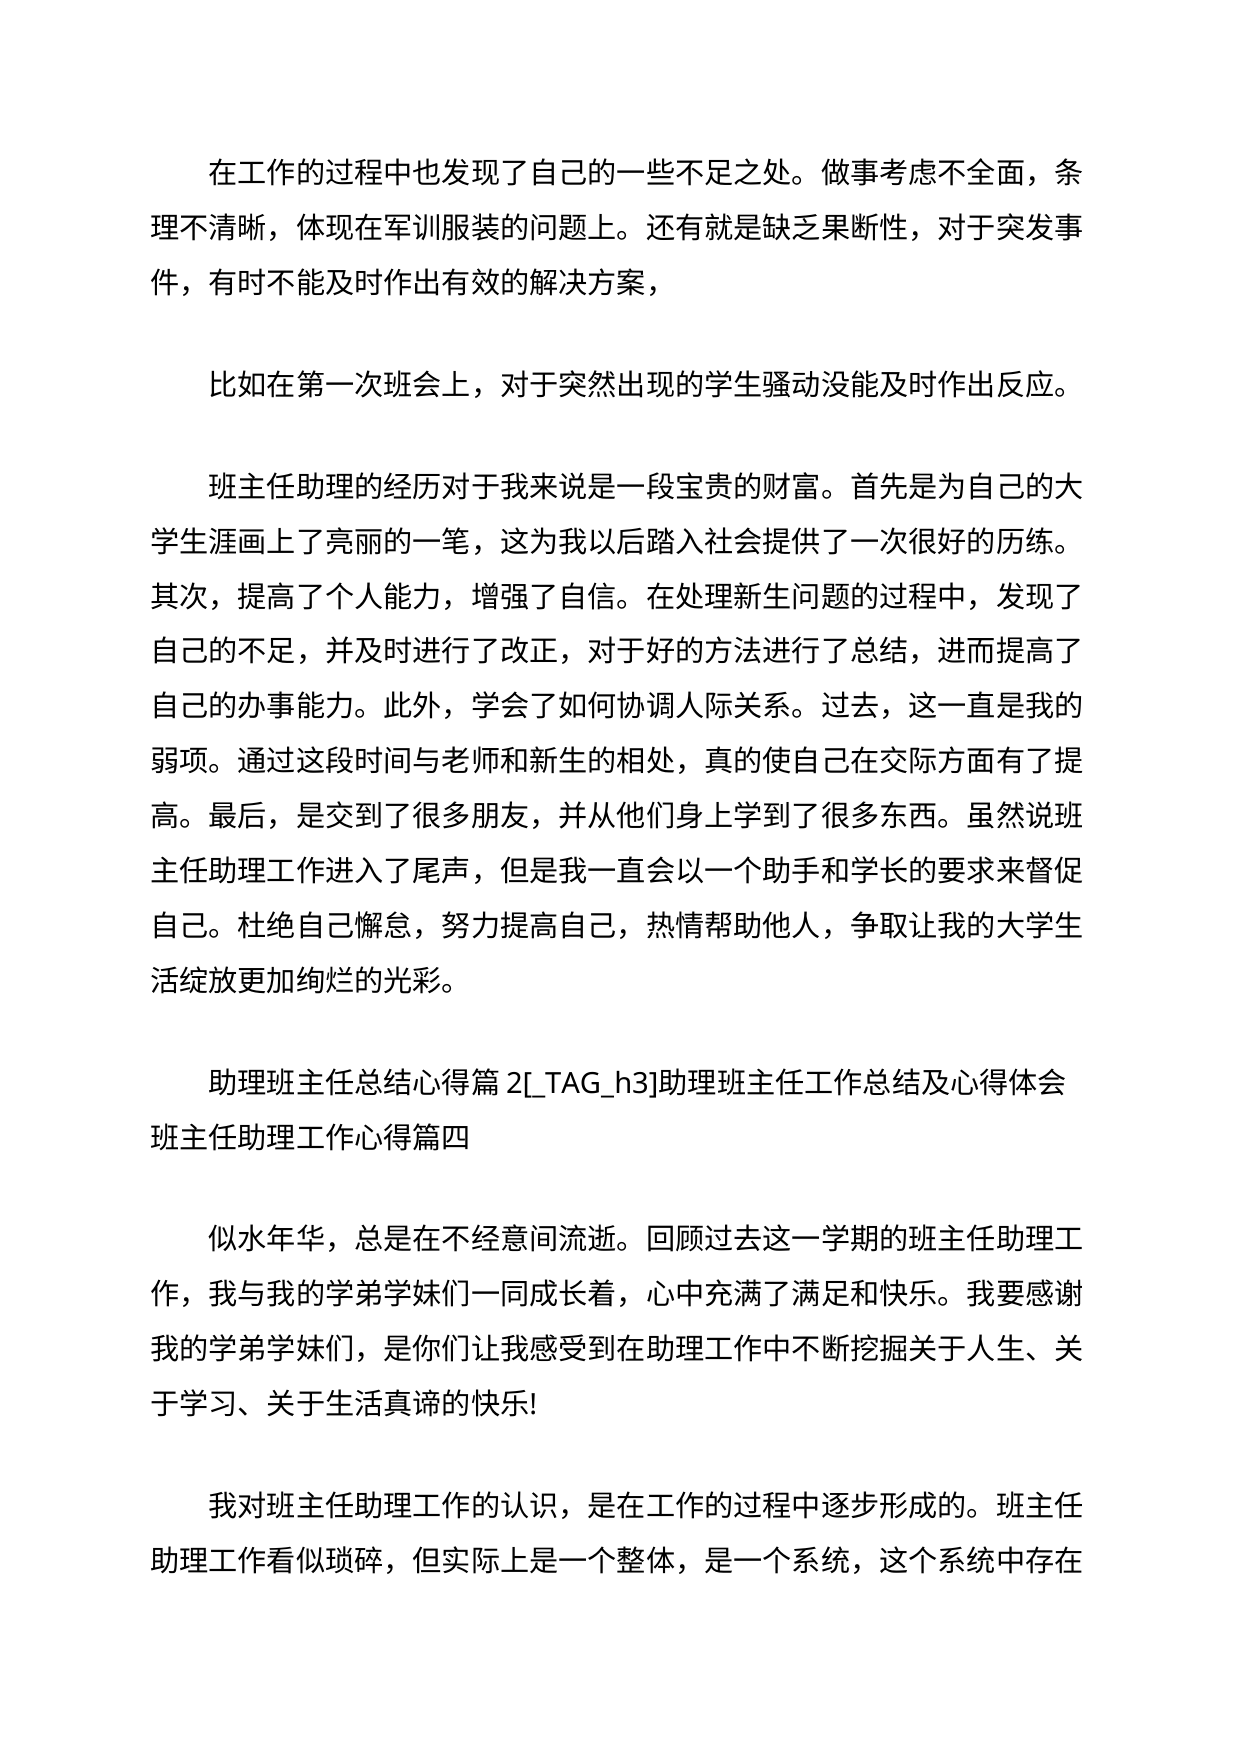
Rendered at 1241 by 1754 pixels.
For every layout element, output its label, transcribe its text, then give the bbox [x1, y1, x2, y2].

text 比如在第一次班会上，对于突然出现的学生骚动没能及时作出反应。 [150, 362, 1090, 404]
text 班主任助理的经历对于我来说是一段宝贵的财富。首先是为自己的大学生涯画上了亮丽的一笔，这为我以后踏入社会提供了一次很好的历练。其次，提高了个人能力，增强了自信。在处理新生问题的过程中，发现了自己的不足，并及时进行了改正，对于好的方法进行了总结，进而提高了自己的办事能力。此外，学会了如何协调人际关系。过去，这一直是我的弱项。通过这段时间与老师和新生的相处，真的使自己在交际方面有了提高。最后，是交到了很多朋友，并从他们身上学到了很多东西。虽然说班主任助理工作进入了尾声，但是我一直会以一个助手和学长的要求来督促自己。杜绝自己懈怠，努力提高自己，热情帮助他人，争取让我的大学生活绽放更加绚烂的光彩。 [150, 463, 1090, 1000]
text 助理班主任总结心得篇2[_TAG_h3]助理班主任工作总结及心得体会 班主任助理工作心得篇四 [150, 1059, 1090, 1156]
text 在工作的过程中也发现了自己的一些不足之处。做事考虑不全面，条理不清晰，体现在军训服装的问题上。还有就是缺乏果断性，对于突发事件，有时不能及时作出有效的解决方案， [150, 150, 1090, 302]
text 似水年华，总是在不经意间流逝。回顾过去这一学期的班主任助理工作，我与我的学弟学妹们一同成长着，心中充满了满足和快乐。我要感谢我的学弟学妹们，是你们让我感受到在助理工作中不断挖掘关于人生、关于学习、关于生活真谛的快乐! [150, 1216, 1090, 1423]
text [150, 1483, 1090, 1580]
